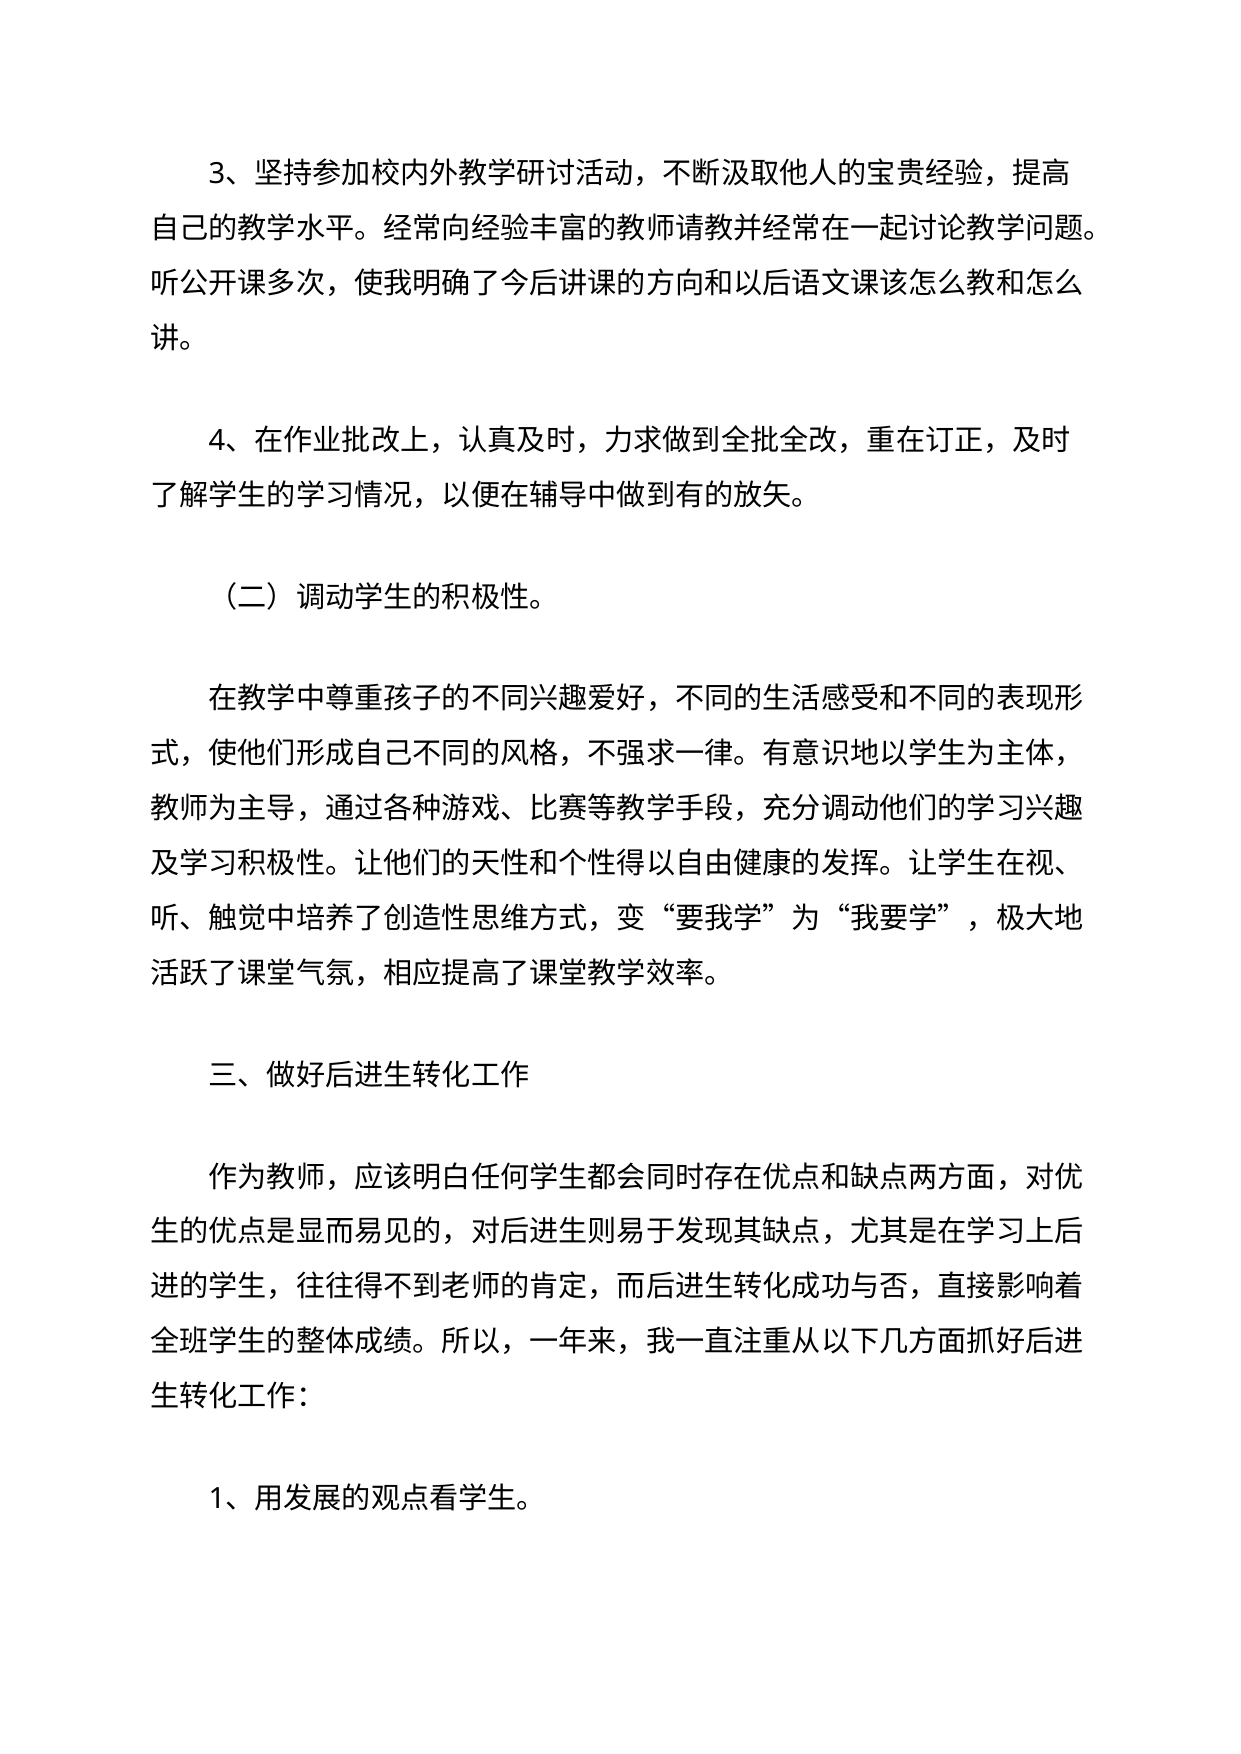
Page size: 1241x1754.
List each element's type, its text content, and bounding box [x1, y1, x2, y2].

text 1、用发展的观点看学生。 [150, 1474, 1090, 1517]
text 三、做好后进生转化工作 [150, 1051, 1090, 1094]
text 作为教师，应该明白任何学生都会同时存在优点和缺点两方面，对优生的优点是显而易见的，对后进生则易于发现其缺点，尤其是在学习上后进的学生，往往得不到老师的肯定，而后进生转化成功与否，直接影响着全班学生的整体成绩。所以，一年来，我一直注重从以下几方面抓好后进生转化工作： [150, 1153, 1090, 1415]
text 在教学中尊重孩子的不同兴趣爱好，不同的生活感受和不同的表现形式，使他们形成自己不同的风格，不强求一律。有意识地以学生为主体，教师为主导，通过各种游戏、比赛等教学手段，充分调动他们的学习兴趣及学习积极性。让他们的天性和个性得以自由健康的发挥。让学生在视、听、触觉中培养了创造性思维方式，变“要我学”为“我要学”，极大地活跃了课堂气氛，相应提高了课堂教学效率。 [150, 675, 1090, 992]
text （二）调动学生的积极性。 [150, 573, 1090, 616]
text 3、坚持参加校内外教学研讨活动，不断汲取他人的宝贵经验，提高自己的教学水平。经常向经验丰富的教师请教并经常在一起讨论教学问题。听公开课多次，使我明确了今后讲课的方向和以后语文课该怎么教和怎么讲。 [150, 150, 1090, 357]
text 4、在作业批改上，认真及时，力求做到全批全改，重在订正，及时了解学生的学习情况，以便在辅导中做到有的放矢。 [150, 417, 1090, 514]
